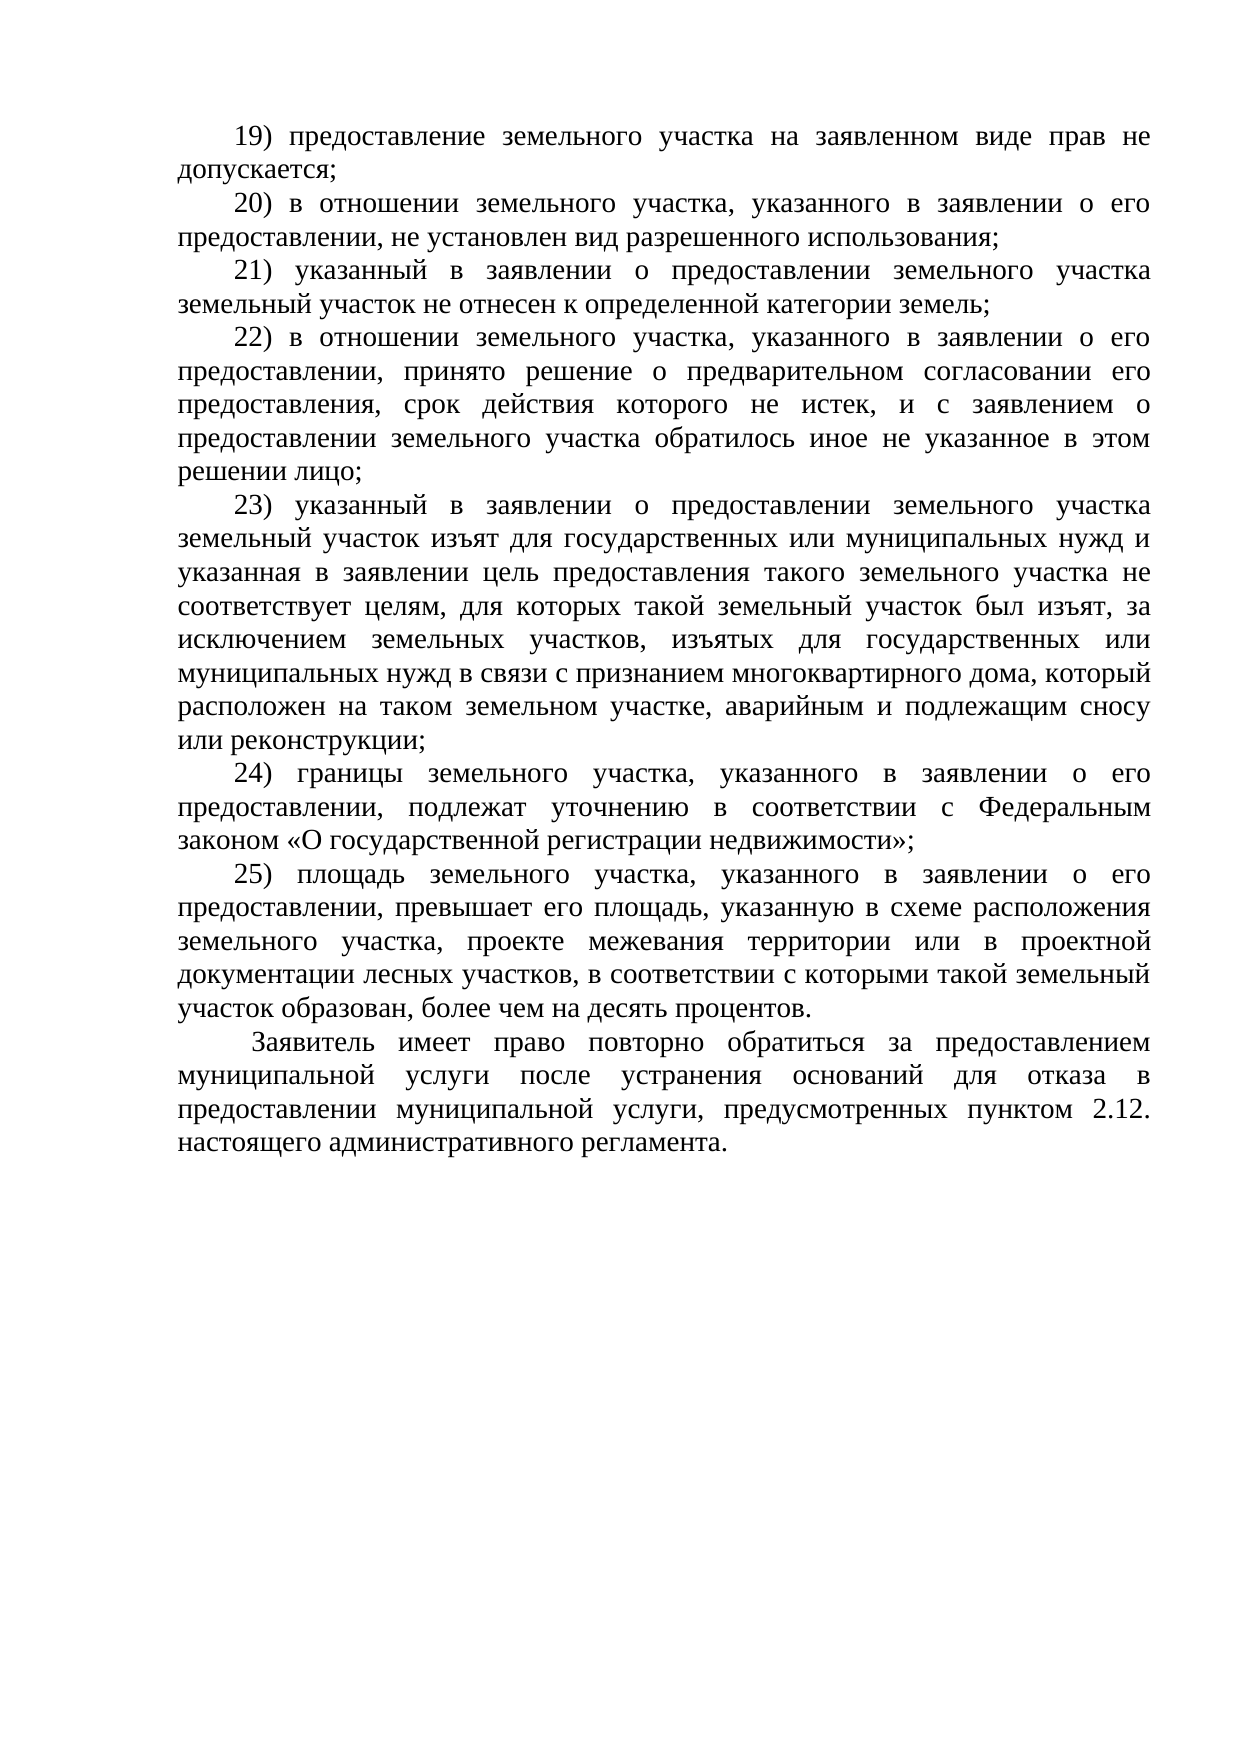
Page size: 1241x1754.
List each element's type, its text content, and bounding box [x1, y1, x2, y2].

text 19) предоставление земельного участка на заявленном виде прав не допускается; [177, 118, 1152, 185]
text 21) указанный в заявлении о предоставлении земельного участка земельный участок не отнесен к определенной категории земель; [177, 252, 1152, 319]
text 24) границы земельного участка, указанного в заявлении о его предоставлении, подлежат уточнению в соответствии с Федеральным законом «О государственной регистрации недвижимости»; [177, 755, 1152, 856]
text 20) в отношении земельного участка, указанного в заявлении о его предоставлении, не установлен вид разрешенного использования; [177, 185, 1152, 252]
text Заявитель имеет право повторно обратиться за предоставлением муниципальной услуги после устранения оснований для отказа в предоставлении муниципальной услуги, предусмотренных пунктом 2.12. настоящего административного регламента. [177, 1024, 1152, 1158]
text 22) в отношении земельного участка, указанного в заявлении о его предоставлении, принято решение о предварительном согласовании его предоставления, срок действия которого не истек, и с заявлением о предоставлении земельного участка обратилось иное не указанное в этом решении лицо; [177, 319, 1152, 487]
text 23) указанный в заявлении о предоставлении земельного участка земельный участок изъят для государственных или муниципальных нужд и указанная в заявлении цель предоставления такого земельного участка не соответствует целям, для которых такой земельный участок был изъят, за исключением земельных участков, изъятых для государственных или муниципальных нужд в связи с признанием многоквартирного дома, который расположен на таком земельном участке, аварийным и подлежащим сносу или реконструкции; [177, 487, 1152, 755]
text 25) площадь земельного участка, указанного в заявлении о его предоставлении, превышает его площадь, указанную в схеме расположения земельного участка, проекте межевания территории или в проектной документации лесных участков, в соответствии с которыми такой земельный участок образован, более чем на десять процентов. [177, 856, 1152, 1024]
